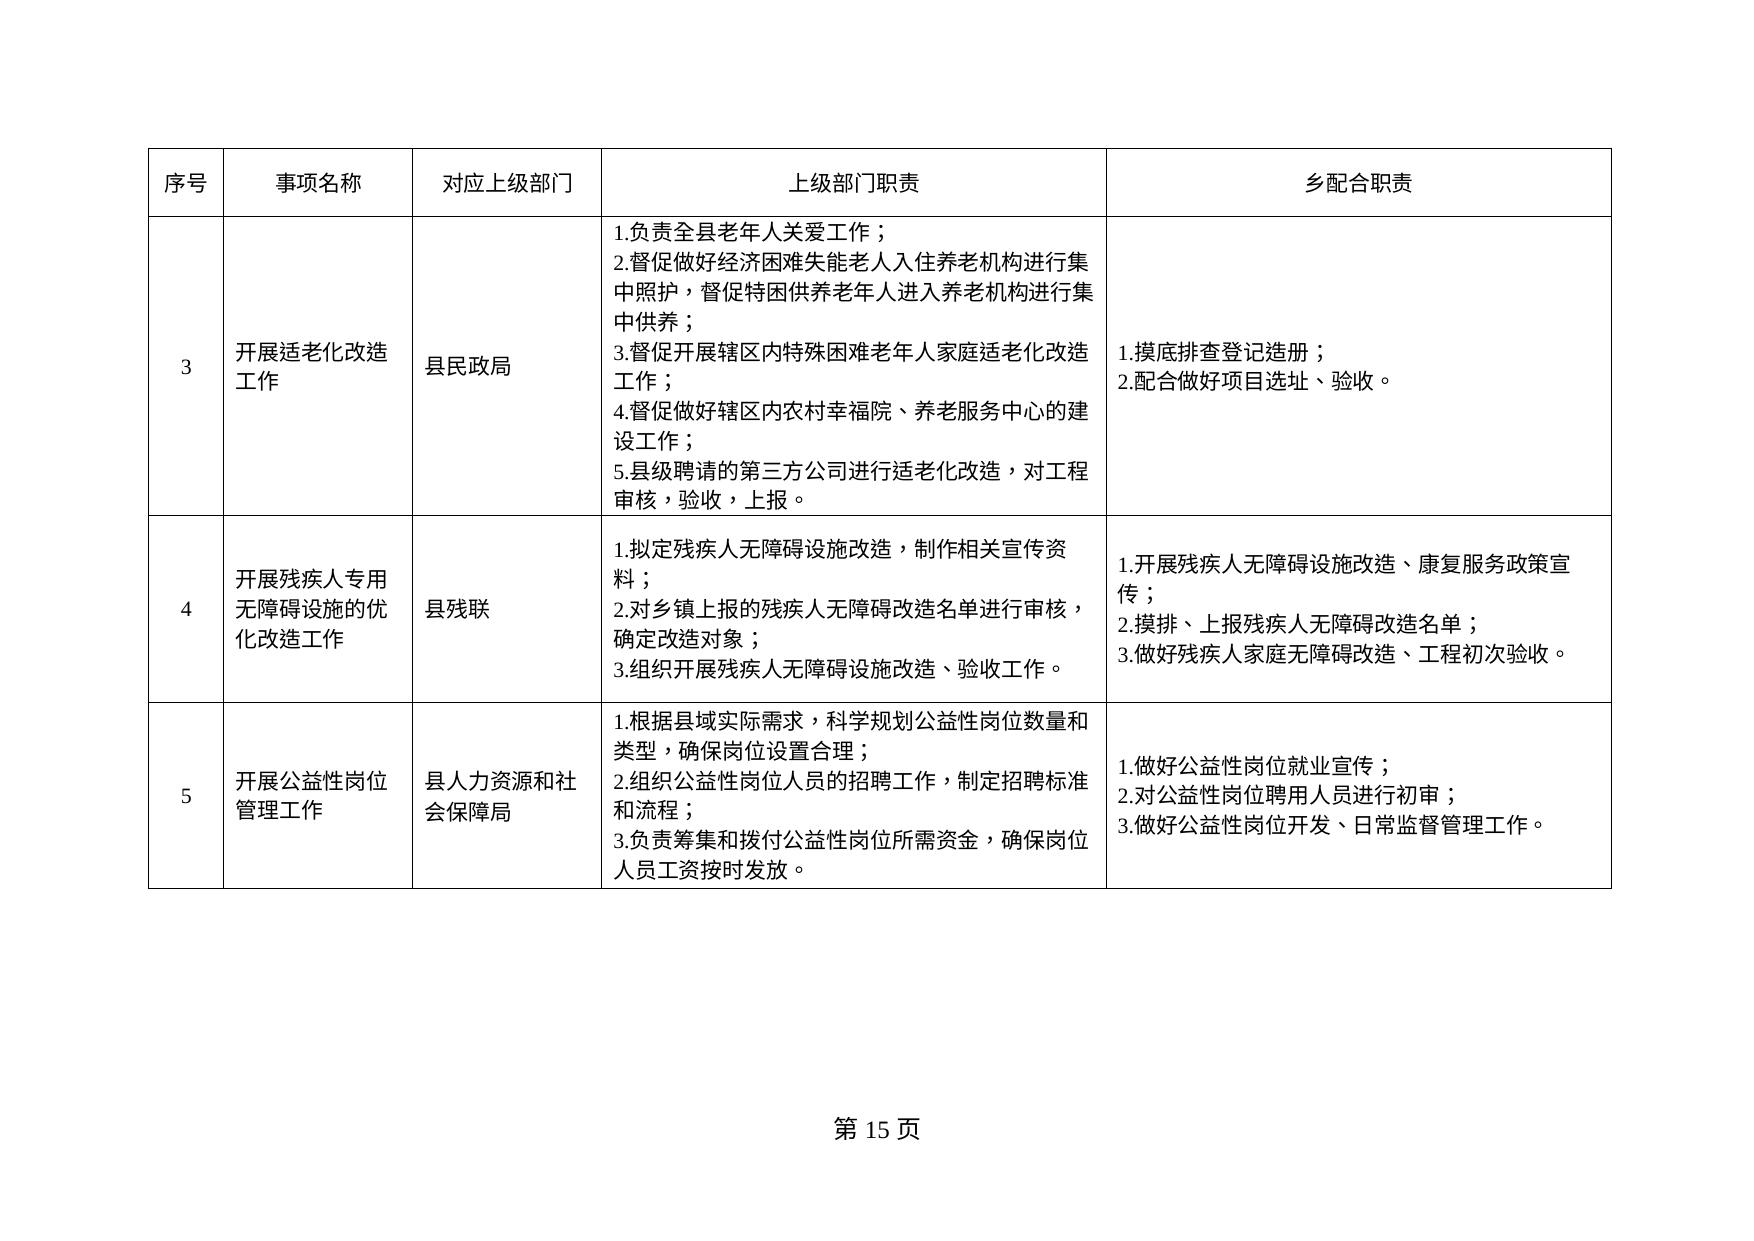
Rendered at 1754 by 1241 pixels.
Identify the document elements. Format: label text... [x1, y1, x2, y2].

table_header 上级部门职责 [602, 149, 1106, 216]
table_cell 4 [149, 516, 223, 702]
table_header 乡配合职责 [1107, 149, 1611, 216]
table_cell 县人力资源和社会保障局 [413, 703, 601, 888]
table_cell 1.摸底排查登记造册； 2.配合做好项目选址、验收。 [1107, 217, 1611, 515]
table_cell 县民政局 [413, 217, 601, 515]
table_cell 开展适老化改造工作 [224, 217, 412, 515]
table_cell 3 [149, 217, 223, 515]
table_cell 1.根据县域实际需求，科学规划公益性岗位数量和类型，确保岗位设置合理； 2.组织公益性岗位人员的招聘工作，制定招聘标准和流程； 3.负责筹集和拨付公益性岗位所需资金，确保岗位人员工资按时发放。 [602, 703, 1106, 888]
table_cell 县残联 [413, 516, 601, 702]
table_cell 1.负责全县老年人关爱工作； 2.督促做好经济困难失能老人入住养老机构进行集中照护，督促特困供养老年人进入养老机构进行集中供养； 3.督促开展辖区内特殊困难老年人家庭适老化改造工作； 4.督促做好辖区内农村幸福院、养老服务中心的建设工作； 5.县级聘请的第三方公司进行适老化改造，对工程审核，验收，上报。 [602, 217, 1106, 515]
table_cell 5 [149, 703, 223, 888]
table_cell 开展公益性岗位管理工作 [224, 703, 412, 888]
table_cell 1.开展残疾人无障碍设施改造、康复服务政策宣传； 2.摸排、上报残疾人无障碍改造名单； 3.做好残疾人家庭无障碍改造、工程初次验收。 [1107, 516, 1611, 702]
table_header 事项名称 [224, 149, 412, 216]
table_cell 1.做好公益性岗位就业宣传； 2.对公益性岗位聘用人员进行初审； 3.做好公益性岗位开发、日常监督管理工作。 [1107, 703, 1611, 888]
table_header 序号 [149, 149, 223, 216]
table_cell 开展残疾人专用无障碍设施的优化改造工作​ [224, 516, 412, 702]
table_cell 1.拟定残疾人无障碍设施改造，制作相关宣传资料； 2.对乡镇上报的残疾人无障碍改造名单进行审核，确定改造对象； 3.组织开展残疾人无障碍设施改造、验收工作。 [602, 516, 1106, 702]
table_header 对应上级部门 [413, 149, 601, 216]
